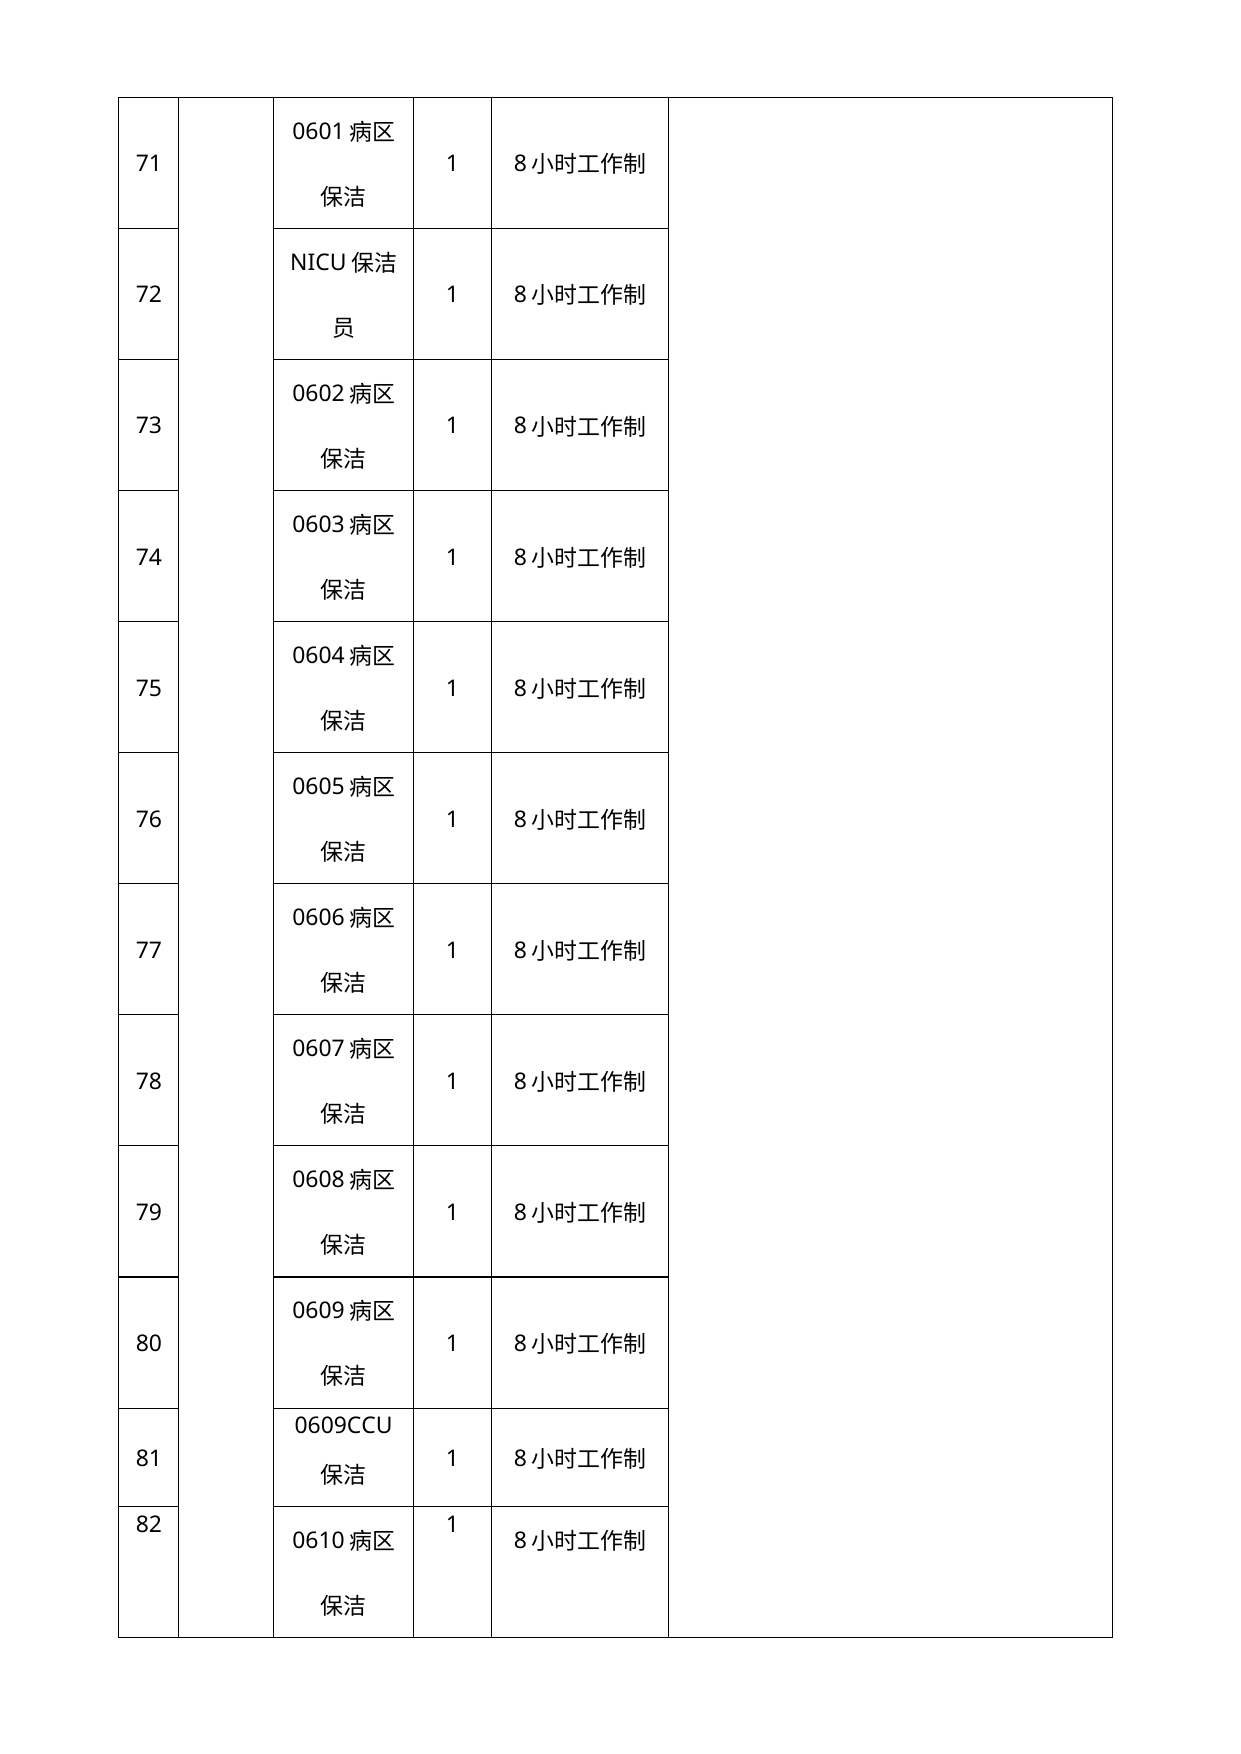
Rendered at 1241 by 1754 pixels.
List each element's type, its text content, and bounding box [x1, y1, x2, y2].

table_cell 8小时工作制 [492, 98, 668, 228]
table_cell 0602病区保洁 [274, 360, 413, 490]
table_cell 71 [119, 98, 178, 228]
table_cell 0607病区保洁 [274, 1015, 413, 1145]
table_cell 78 [119, 1015, 178, 1145]
table_cell 8小时工作制 [492, 1278, 668, 1407]
table_cell 0605病区保洁 [274, 753, 413, 883]
table_cell 1 [414, 1146, 491, 1276]
table_cell 8小时工作制 [492, 229, 668, 359]
table_cell 1 [414, 1409, 491, 1506]
table_cell 82 [119, 1507, 178, 1637]
table_cell 1 [414, 491, 491, 621]
table_cell 8小时工作制 [492, 1507, 668, 1637]
table_cell 73 [119, 360, 178, 490]
table_cell 1 [414, 753, 491, 883]
table_cell 8小时工作制 [492, 622, 668, 752]
table_cell 81 [119, 1409, 178, 1506]
table_cell 80 [119, 1278, 178, 1407]
table_cell 72 [119, 229, 178, 359]
table_cell 0609病区保洁 [274, 1278, 413, 1407]
table_cell 1 [414, 622, 491, 752]
table_cell 8小时工作制 [492, 1409, 668, 1506]
table_cell 0601病区保洁 [274, 98, 413, 228]
table_cell 1 [414, 360, 491, 490]
table_cell 8小时工作制 [492, 753, 668, 883]
table_cell 0610病区保洁 [274, 1507, 413, 1637]
table_cell 77 [119, 884, 178, 1014]
table_cell 1 [414, 1507, 491, 1637]
table_cell 1 [414, 884, 491, 1014]
table_cell 8小时工作制 [492, 884, 668, 1014]
table_cell 0608病区保洁 [274, 1146, 413, 1276]
table_cell 1 [414, 98, 491, 228]
table_cell 74 [119, 491, 178, 621]
table_cell 0603病区保洁 [274, 491, 413, 621]
table_cell 0609CCU保洁 [274, 1409, 413, 1506]
table_cell 76 [119, 753, 178, 883]
table_cell 8小时工作制 [492, 491, 668, 621]
table_cell NICU保洁员 [274, 229, 413, 359]
table_cell 0604病区保洁 [274, 622, 413, 752]
table_cell 1 [414, 1015, 491, 1145]
table_cell 1 [414, 229, 491, 359]
table_cell 8小时工作制 [492, 360, 668, 490]
table_cell 75 [119, 622, 178, 752]
table_cell 0606病区保洁 [274, 884, 413, 1014]
table_cell 1 [414, 1278, 491, 1407]
table_cell 8小时工作制 [492, 1015, 668, 1145]
table_cell 8小时工作制 [492, 1146, 668, 1276]
table_cell 79 [119, 1146, 178, 1276]
